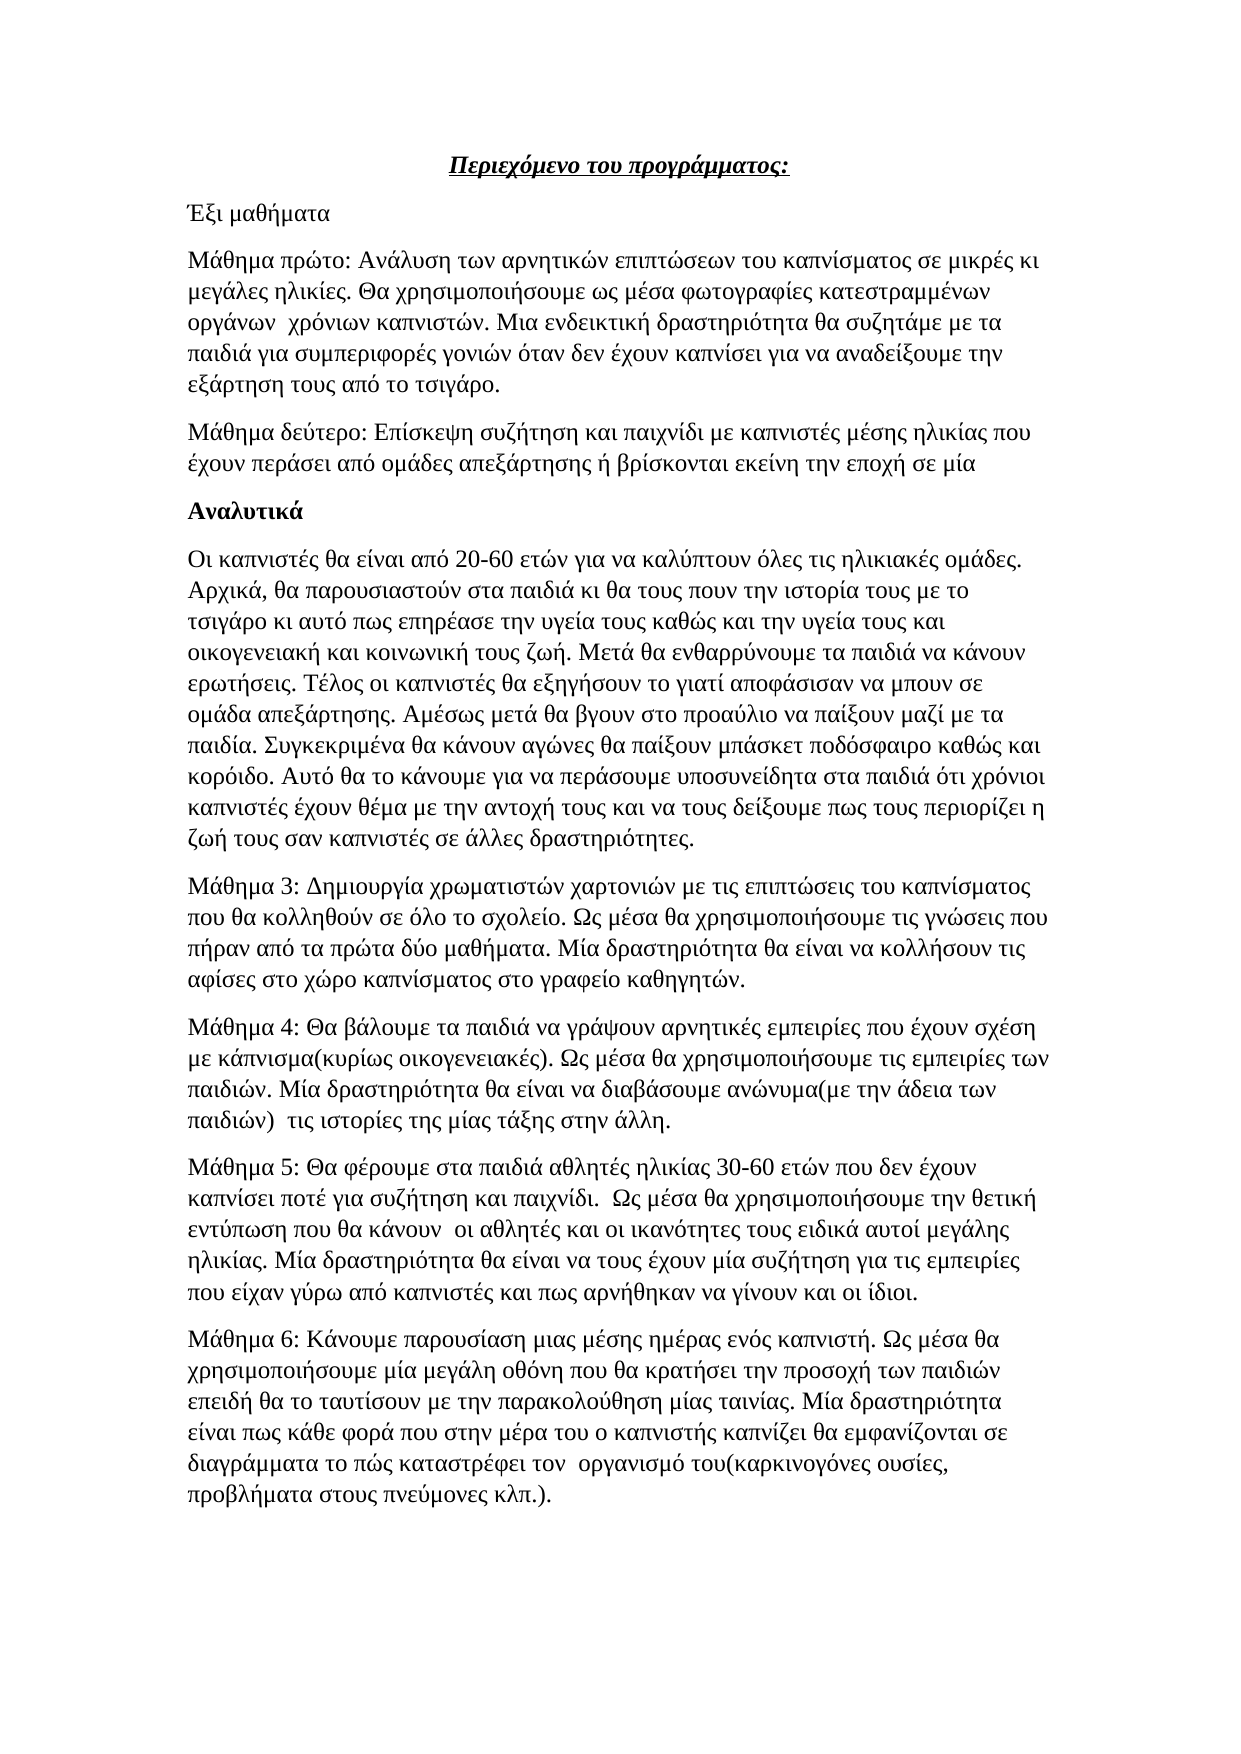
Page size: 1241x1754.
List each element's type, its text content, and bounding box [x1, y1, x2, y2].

text Οι καπνιστές θα είναι από 20-60 ετών για να καλύπτουν όλες τις ηλικιακές ομάδες. Αρχικά, θα παρουσιαστούν στα παιδιά κι θα τους πουν την ιστορία τους με το τσιγάρο κι αυτό πως επηρέασε την υγεία τους καθώς και την υγεία τους και οικογενειακή και κοινωνική τους ζωή. Μετά θα ενθαρρύνουμε τα παιδιά να κάνουν ερωτήσεις. Τέλος οι καπνιστές θα εξηγήσουν το γιατί αποφάσισαν να μπουν σε ομάδα απεξάρτησης. Αμέσως μετά θα βγουν στο προαύλιο να παίξουν μαζί με τα παιδία. Συγκεκριμένα θα κάνουν αγώνες θα παίξουν μπάσκετ ποδόσφαιρο καθώς και κορόιδο. Αυτό θα το κάνουμε για να περάσουμε υποσυνείδητα στα παιδιά ότι χρόνιοι καπνιστές έχουν θέμα με την αντοχή τους και να τους δείξουμε πως τους περιορίζει η ζωή τους σαν καπνιστές σε άλλες δραστηριότητες. [187, 544, 1053, 852]
text Μάθημα πρώτο: Ανάλυση των αρνητικών επιπτώσεων του καπνίσματος σε μικρές κι μεγάλες ηλικίες. Θα χρησιμοποιήσουμε ως μέσα φωτογραφίες κατεστραμμένων οργάνων χρόνιων καπνιστών. Μια ενδεικτική δραστηριότητα θα συζητάμε με τα παιδιά για συμπεριφορές γονιών όταν δεν έχουν καπνίσει για να αναδείξουμε την εξάρτηση τους από το τσιγάρο. [187, 245, 1053, 398]
text Έξι μαθήματα [187, 198, 1053, 226]
text Μάθημα δεύτερο: Επίσκεψη συζήτηση και παιχνίδι με καπνιστές μέσης ηλικίας που έχουν περάσει από ομάδες απεξάρτησης ή βρίσκονται εκείνη την εποχή σε μία [187, 417, 1053, 477]
text Μάθημα 5: Θα φέρουμε στα παιδιά αθλητές ηλικίας 30-60 ετών που δεν έχουν καπνίσει ποτέ για συζήτηση και παιχνίδι. Ως μέσα θα χρησιμοποιήσουμε την θετική εντύπωση που θα κάνουν οι αθλητές και οι ικανότητες τους ειδικά αυτοί μεγάλης ηλικίας. Μία δραστηριότητα θα είναι να τους έχουν μία συζήτηση για τις εμπειρίες που είχαν γύρω από καπνιστές και πως αρνήθηκαν να γίνουν και οι ίδιοι. [187, 1152, 1053, 1305]
text Μάθημα 4: Θα βάλουμε τα παιδιά να γράψουν αρνητικές εμπειρίες που έχουν σχέση με κάπνισμα(κυρίως οικογενειακές). Ως μέσα θα χρησιμοποιήσουμε τις εμπειρίες των παιδιών. Μία δραστηριότητα θα είναι να διαβάσουμε ανώνυμα(με την άδεια των παιδιών) τις ιστορίες της μίας τάξης στην άλλη. [187, 1012, 1053, 1133]
text Περιεχόμενο του προγράμματος: [187, 150, 1053, 179]
text Μάθημα 3: Δημιουργία χρωματιστών χαρτονιών με τις επιπτώσεις του καπνίσματος που θα κολληθούν σε όλο το σχολείο. Ως μέσα θα χρησιμοποιήσουμε τις γνώσεις που πήραν από τα πρώτα δύο μαθήματα. Μία δραστηριότητα θα είναι να κολλήσουν τις αφίσες στο χώρο καπνίσματος στο γραφείο καθηγητών. [187, 871, 1053, 993]
text Μάθημα 6: Κάνουμε παρουσίαση μιας μέσης ημέρας ενός καπνιστή. Ως μέσα θα χρησιμοποιήσουμε μία μεγάλη οθόνη που θα κρατήσει την προσοχή των παιδιών επειδή θα το ταυτίσουν με την παρακολούθηση μίας ταινίας. Μία δραστηριότητα είναι πως κάθε φορά που στην μέρα του ο καπνιστής καπνίζει θα εμφανίζονται σε διαγράμματα το πώς καταστρέφει τον οργανισμό του(καρκινογόνες ουσίες, προβλήματα στους πνεύμονες κλπ.). [187, 1324, 1053, 1508]
text Αναλυτικά [187, 496, 1053, 525]
